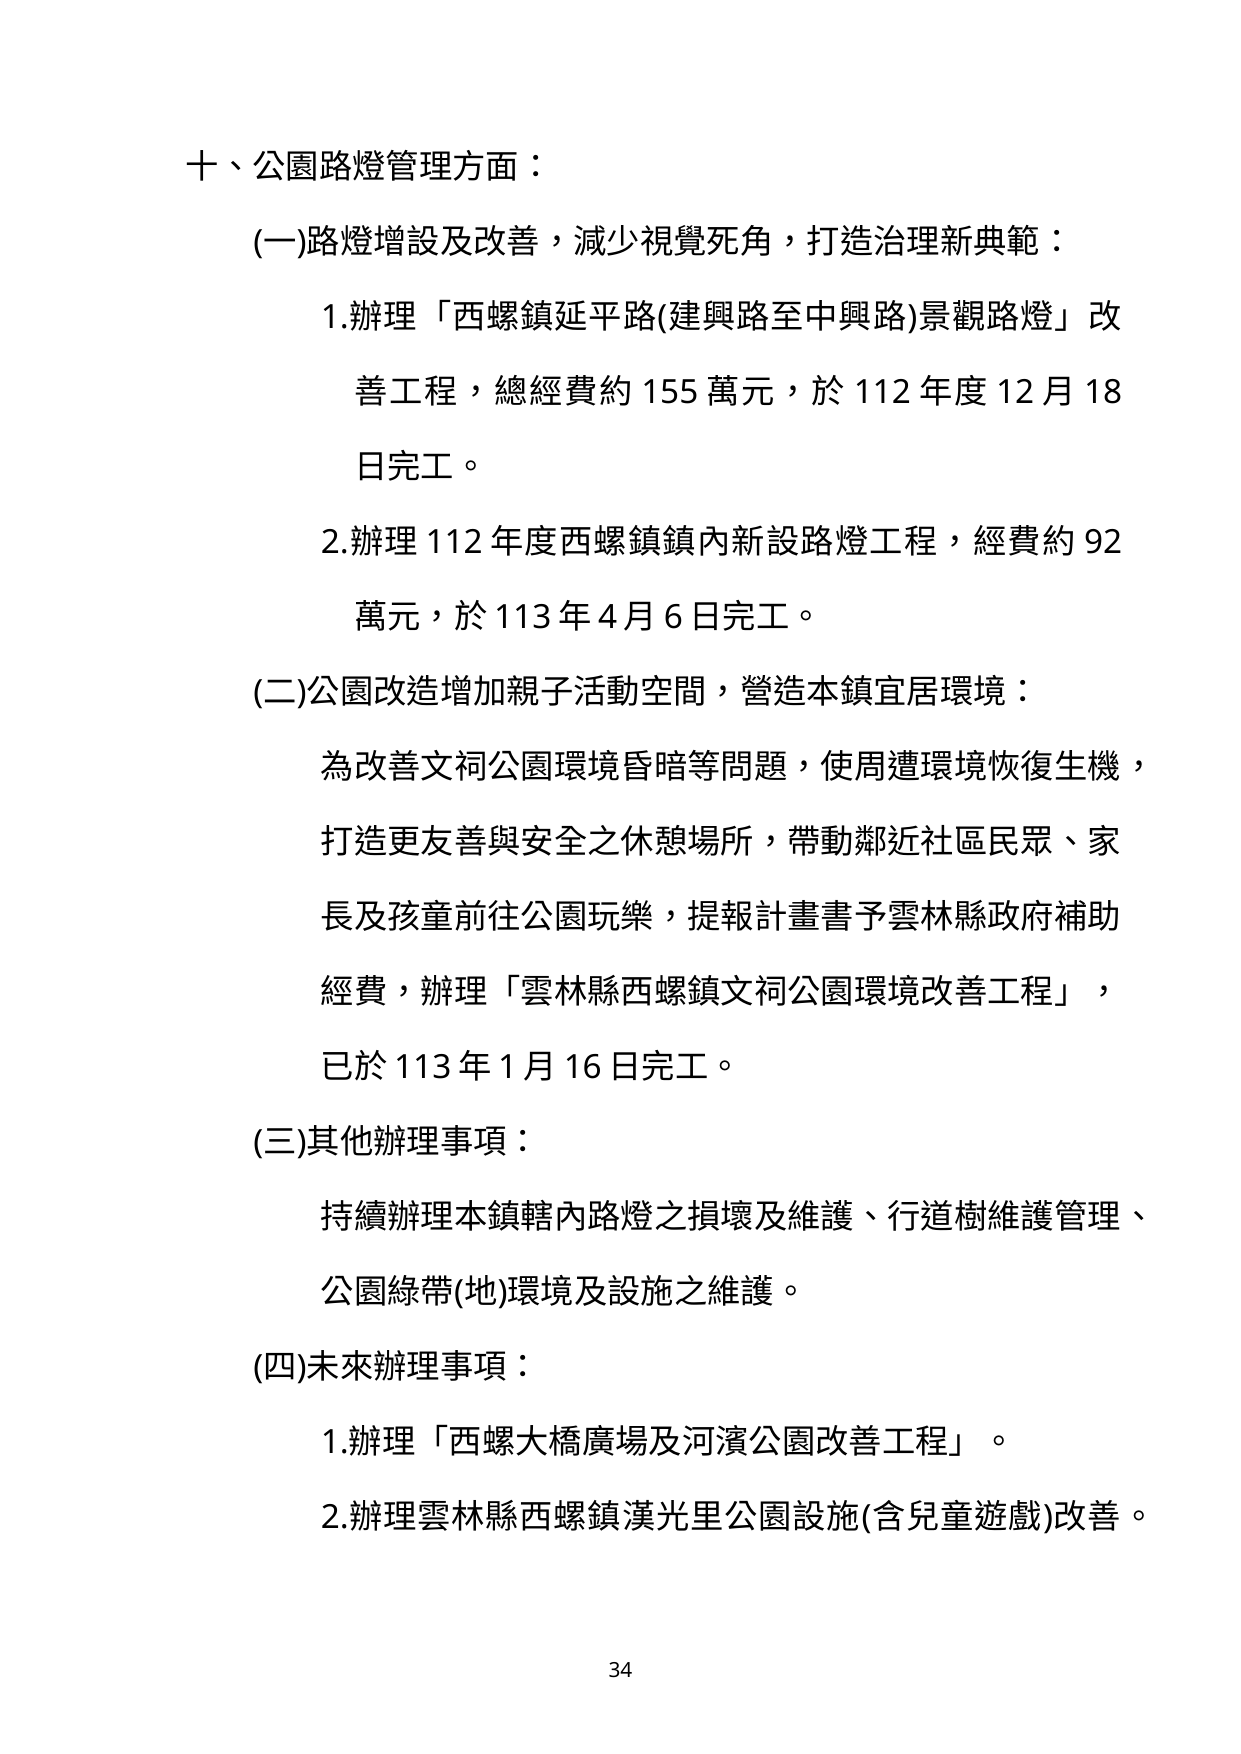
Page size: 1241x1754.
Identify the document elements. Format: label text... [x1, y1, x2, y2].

text 為改善文祠公園環境昏暗等問題，使周遭環境恢復生機，打造更友善與安全之休憩場所，帶動鄰近社區民眾、家長及孩童前往公園玩樂，提報計畫書予雲林縣政府補助經費，辦理「雲林縣西螺鎮文祠公園環境改善工程」，已於113年1月16日完工。 [321, 727, 1122, 1102]
text 1.辦理「西螺大橋廣場及河濱公園改善工程」。 [321, 1402, 1122, 1477]
text (四)未來辦理事項： [253, 1327, 1122, 1402]
text (二)公園改造增加親子活動空間，營造本鎮宜居環境： [253, 652, 1122, 727]
text 2.辦理雲林縣西螺鎮漢光里公園設施(含兒童遊戲)改善。 [321, 1477, 1122, 1589]
text 1.辦理「西螺鎮延平路(建興路至中興路)景觀路燈」改善工程，總經費約155萬元，於112年度12月18日完工。 [321, 277, 1122, 502]
text 持續辦理本鎮轄內路燈之損壞及維護、行道樹維護管理、公園綠帶(地)環境及設施之維護。 [321, 1177, 1122, 1327]
text 十、公園路燈管理方面： [186, 127, 1122, 202]
text (三)其他辦理事項： [253, 1102, 1122, 1177]
text (一)路燈增設及改善，減少視覺死角，打造治理新典範： [253, 202, 1122, 277]
text 2.辦理112年度西螺鎮鎮內新設路燈工程，經費約92萬元，於113年4月6日完工。 [321, 502, 1122, 652]
